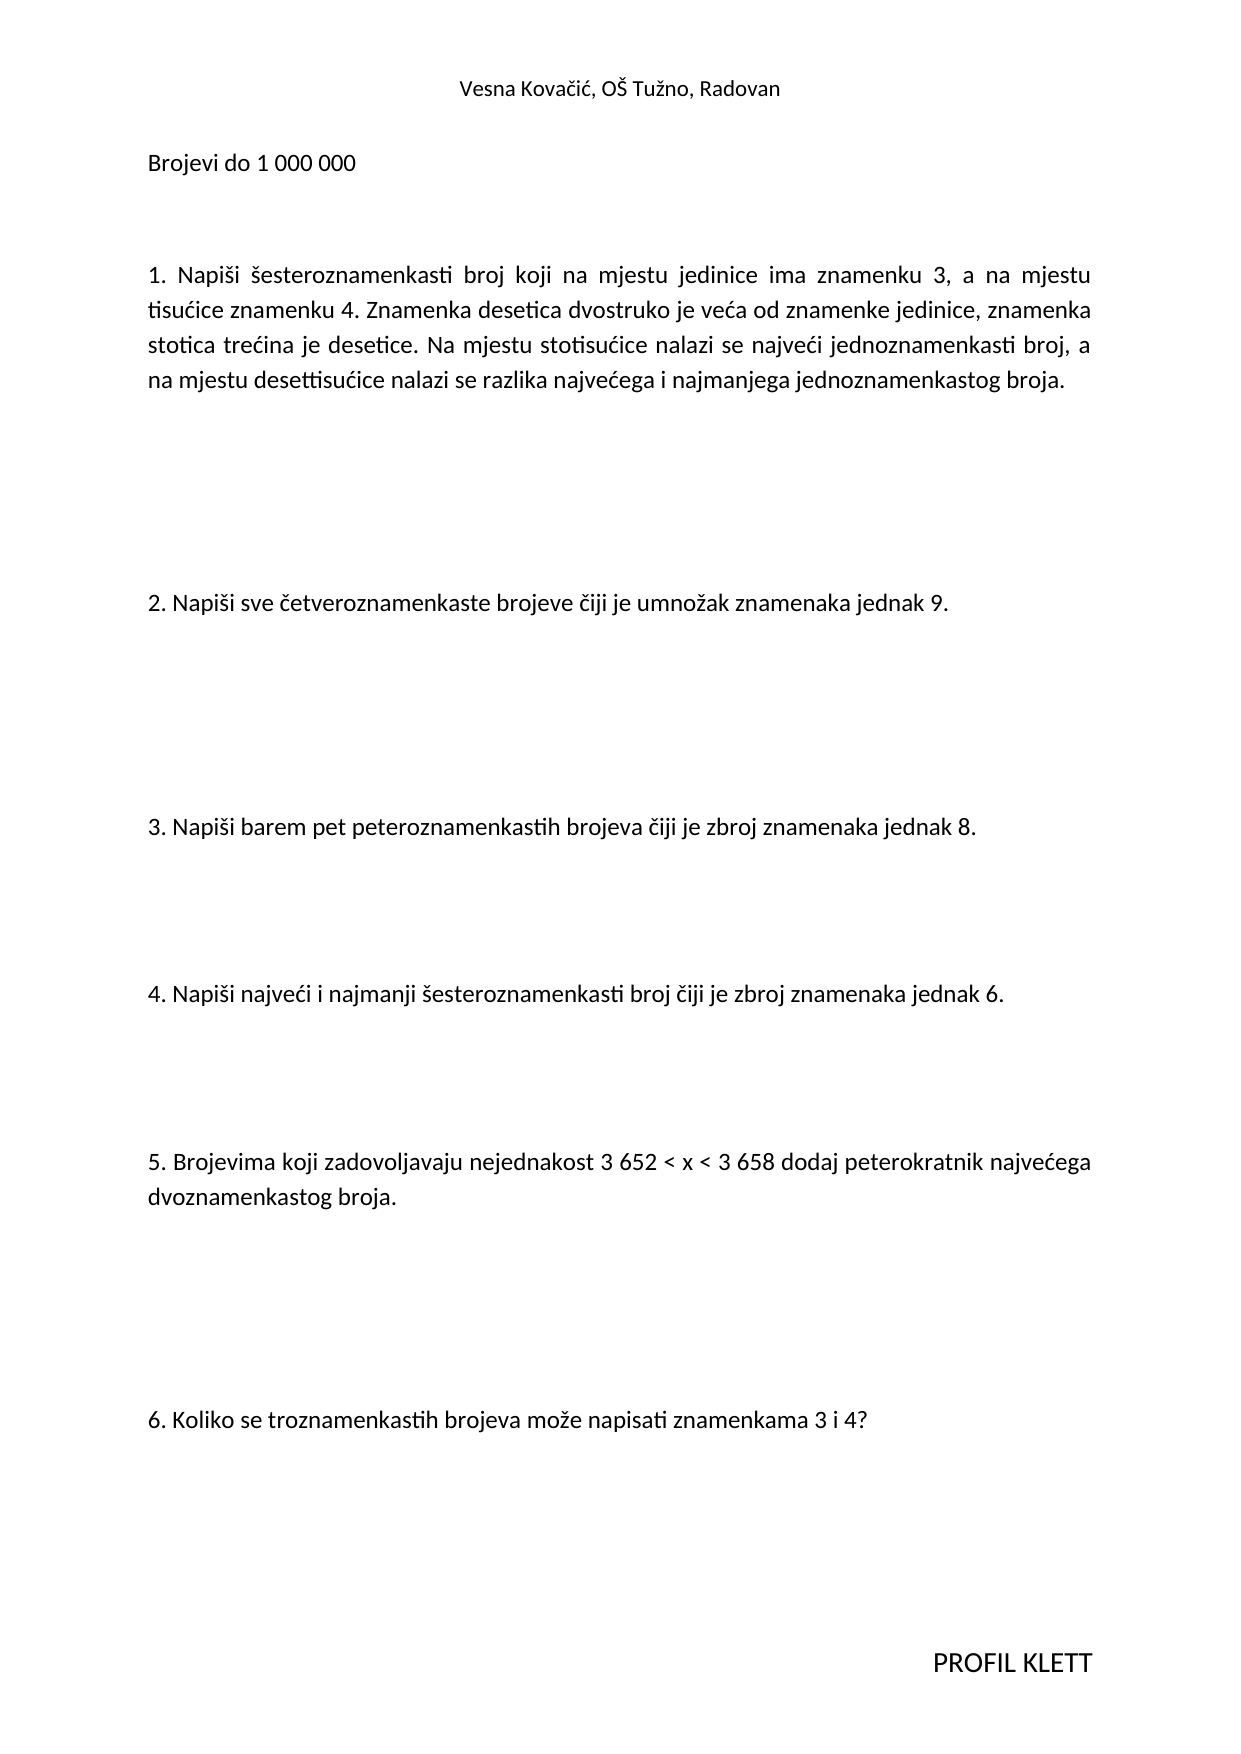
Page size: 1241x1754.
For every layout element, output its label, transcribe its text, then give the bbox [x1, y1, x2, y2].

text 5. Brojevima koji zadovoljavaju nejednakost 3 652 < x < 3 658 dodaj peterokratnik najvećega dvoznamenkastog broja. [148, 1146, 1093, 1211]
text 2. Napiši sve četveroznamenkaste brojeve čiji je umnožak znamenaka jednak 9. [148, 588, 1093, 618]
text 4. Napiši najveći i najmanji šesteroznamenkasti broj čiji je zbroj znamenaka jednak 6. [148, 978, 1093, 1009]
text 1. Napiši šesteroznamenkasti broj koji na mjestu jedinice ima znamenku 3, a na mjestu tisućice znamenku 4. Znamenka desetica dvostruko je veća od znamenke jedinice, znamenka stotica trećina je desetice. Na mjestu stotisućice nalazi se najveći jednoznamenkasti broj, a na mjestu desettisućice nalazi se razlika najvećega i najmanjega jednoznamenkastog broja. [148, 259, 1093, 395]
text 6. Koliko se troznamenkastih brojeva može napisati znamenkama 3 i 4? [148, 1404, 1093, 1435]
text Brojevi do 1 000 000 [148, 148, 1093, 178]
text 3. Napiši barem pet peteroznamenkastih brojeva čiji je zbroj znamenaka jednak 8. [148, 811, 1093, 841]
